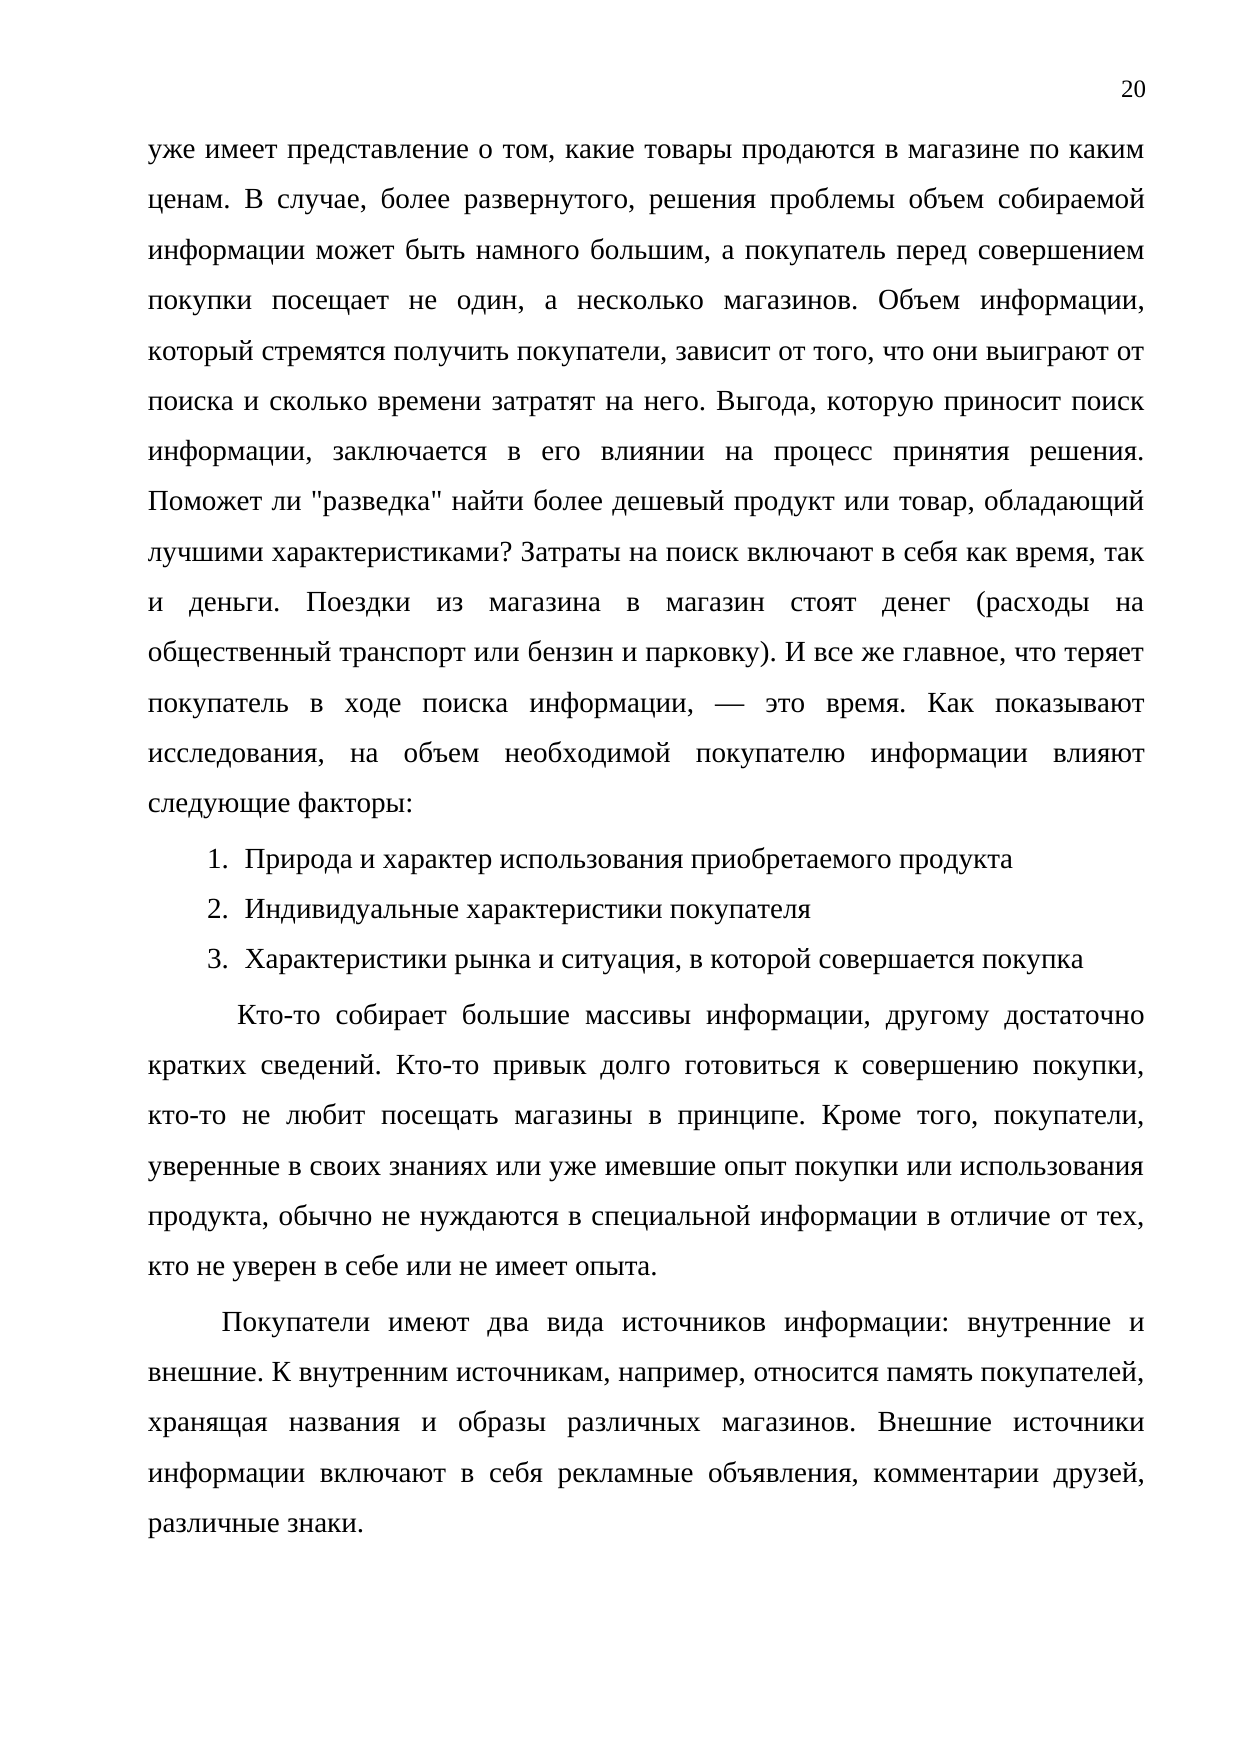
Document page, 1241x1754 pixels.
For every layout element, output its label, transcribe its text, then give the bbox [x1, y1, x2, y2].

text Кто-то собирает большие массивы информации, другому достаточно кратких сведений. Кто-то привык долго готовиться к совершению покупки, кто-то не любит посещать магазины в принципе. Кроме того, покупатели, уверенные в своих знаниях или уже имевшие опыт покупки или использования продукта, обычно не нуждаются в специальной информации в отличие от тех, кто не уверен в себе или не имеет опыта. [148, 997, 1146, 1282]
list Характеристики рынка и ситуация, в которой совершается покупка [207, 941, 1146, 975]
list Индивидуальные характеристики покупателя [207, 891, 1146, 925]
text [148, 131, 1146, 819]
list Природа и характер использования приобретаемого продукта [207, 841, 1146, 874]
text Покупатели имеют два вида источников информации: внутренние и внешние. К внутренним источникам, например, относится память покупателей, хранящая названия и образы различных магазинов. Внешние источники информации включают в себя рекламные объявления, комментарии друзей, различные знаки. [148, 1304, 1146, 1539]
